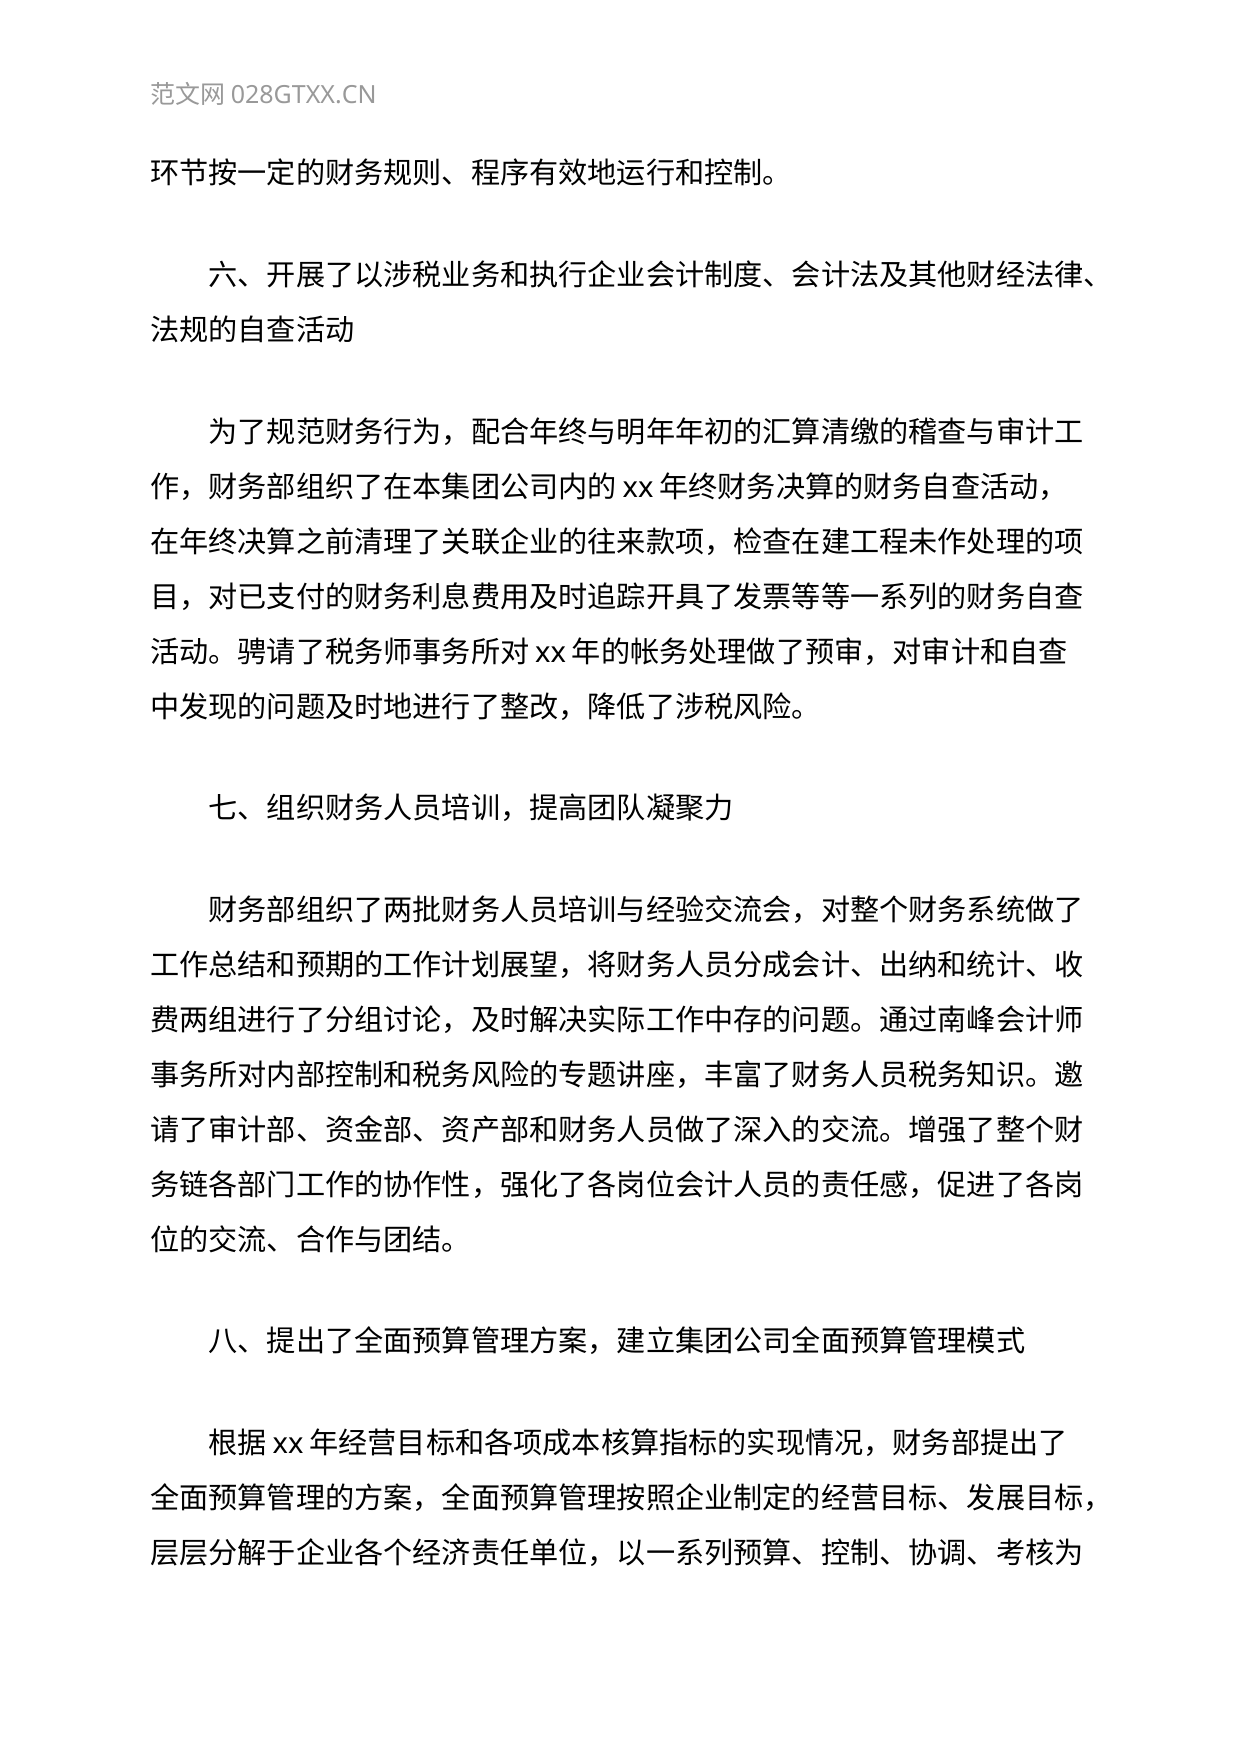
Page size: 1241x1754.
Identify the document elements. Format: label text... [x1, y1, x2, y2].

text 六、开展了以涉税业务和执行企业会计制度、会计法及其他财经法律、法规的自查活动 [150, 252, 1090, 349]
text 七、组织财务人员培训，提高团队凝聚力 [150, 785, 1090, 827]
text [150, 1419, 1090, 1572]
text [150, 150, 1090, 192]
text 八、提出了全面预算管理方案，建立集团公司全面预算管理模式 [150, 1318, 1090, 1360]
text 为了规范财务行为，配合年终与明年年初的汇算清缴的稽查与审计工作，财务部组织了在本集团公司内的xx年终财务决算的财务自查活动，在年终决算之前清理了关联企业的往来款项，检查在建工程未作处理的项目，对已支付的财务利息费用及时追踪开具了发票等等一系列的财务自查活动。骋请了税务师事务所对xx年的帐务处理做了预审，对审计和自查中发现的问题及时地进行了整改，降低了涉税风险。 [150, 408, 1090, 725]
text 财务部组织了两批财务人员培训与经验交流会，对整个财务系统做了工作总结和预期的工作计划展望，将财务人员分成会计、出纳和统计、收费两组进行了分组讨论，及时解决实际工作中存的问题。通过南峰会计师事务所对内部控制和税务风险的专题讲座，丰富了财务人员税务知识。邀请了审计部、资金部、资产部和财务人员做了深入的交流。增强了整个财务链各部门工作的协作性，强化了各岗位会计人员的责任感，促进了各岗位的交流、合作与团结。 [150, 887, 1090, 1258]
